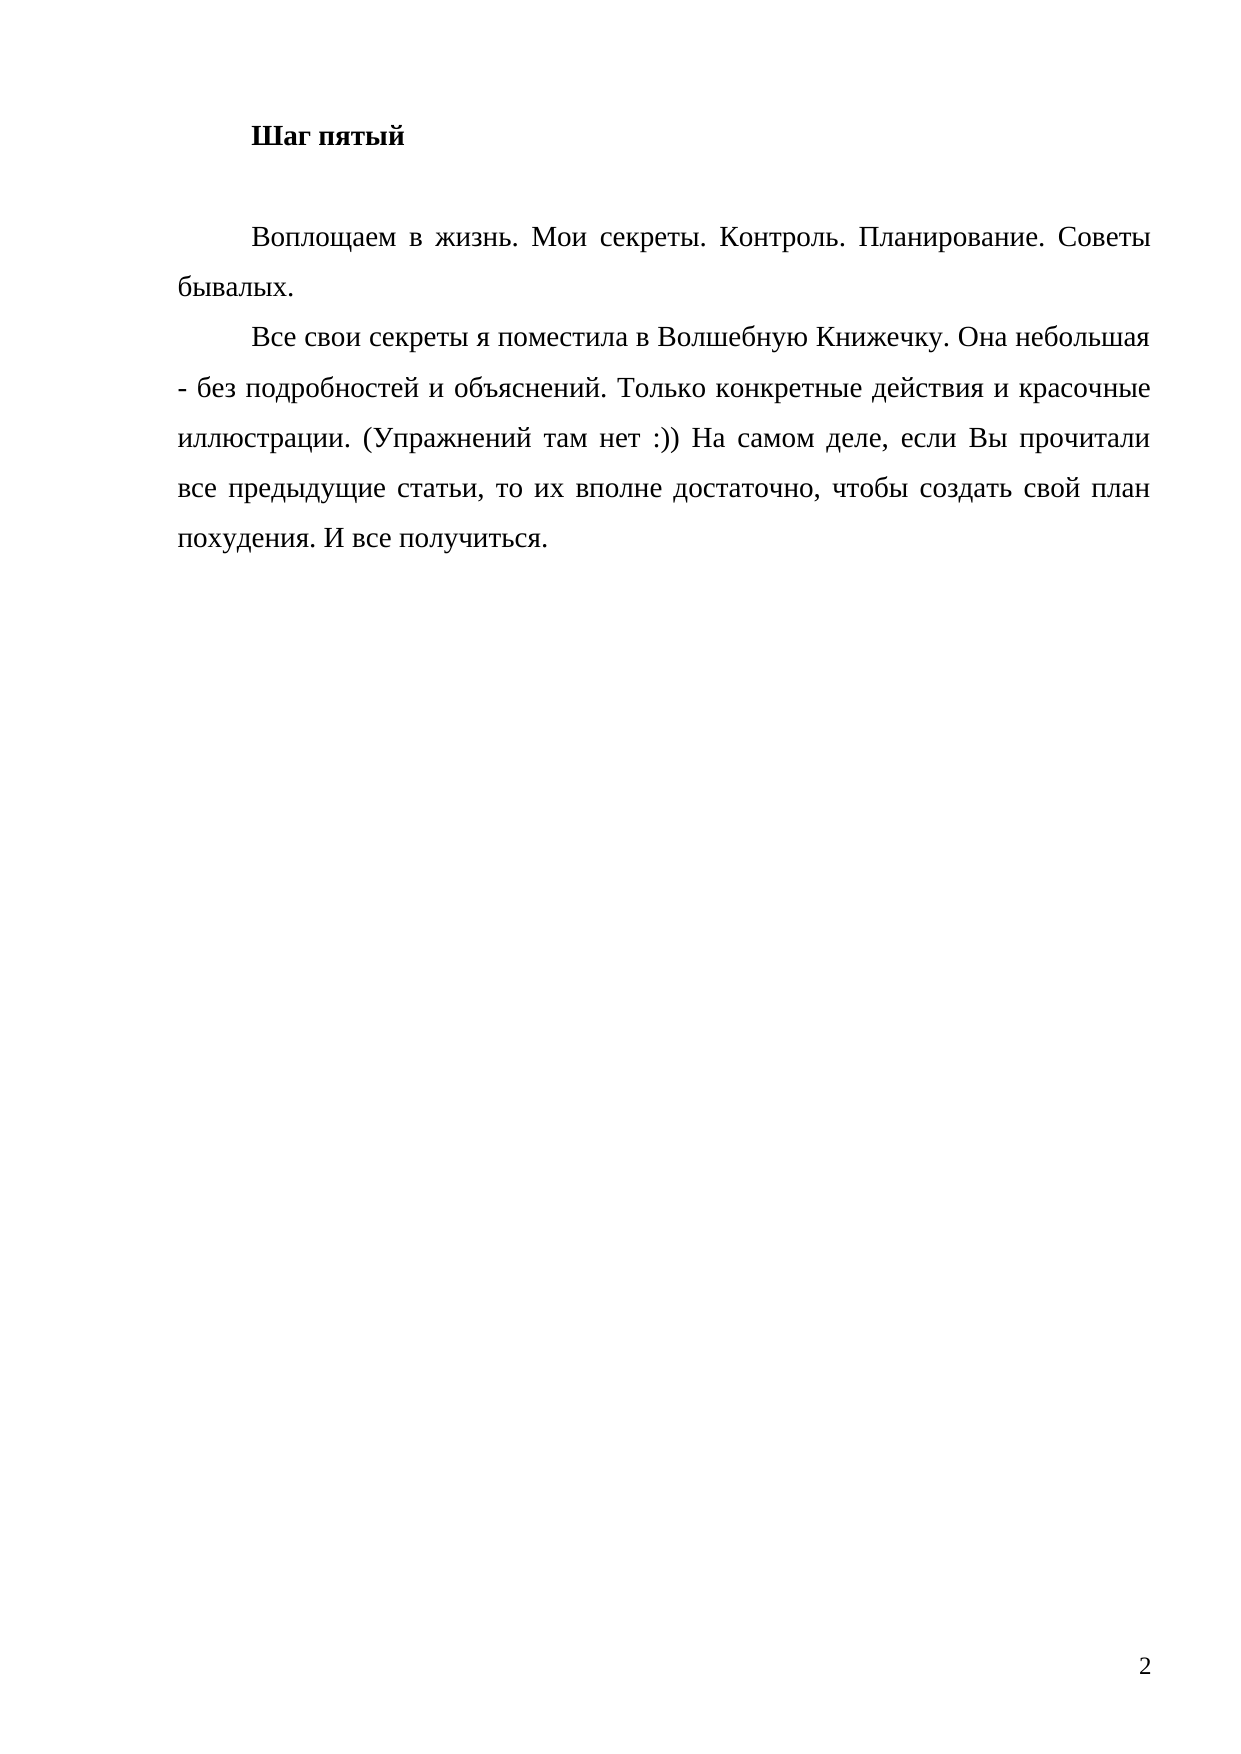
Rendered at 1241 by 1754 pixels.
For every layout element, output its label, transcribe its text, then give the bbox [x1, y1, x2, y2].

text Воплощаем в жизнь. Мои секреты. Контроль. Планирование. Советы бывалых. [177, 219, 1152, 303]
text Все свои секреты я поместила в Волшебную Книжечку. Она небольшая - без подробностей и объяснений. Только конкретные действия и красочные иллюстрации. (Упражнений там нет :)) На самом деле, если Вы прочитали все предыдущие статьи, то их вполне достаточно, чтобы создать свой план похудения. И все получиться. [177, 319, 1152, 554]
text Шаг пятый [177, 118, 1152, 152]
